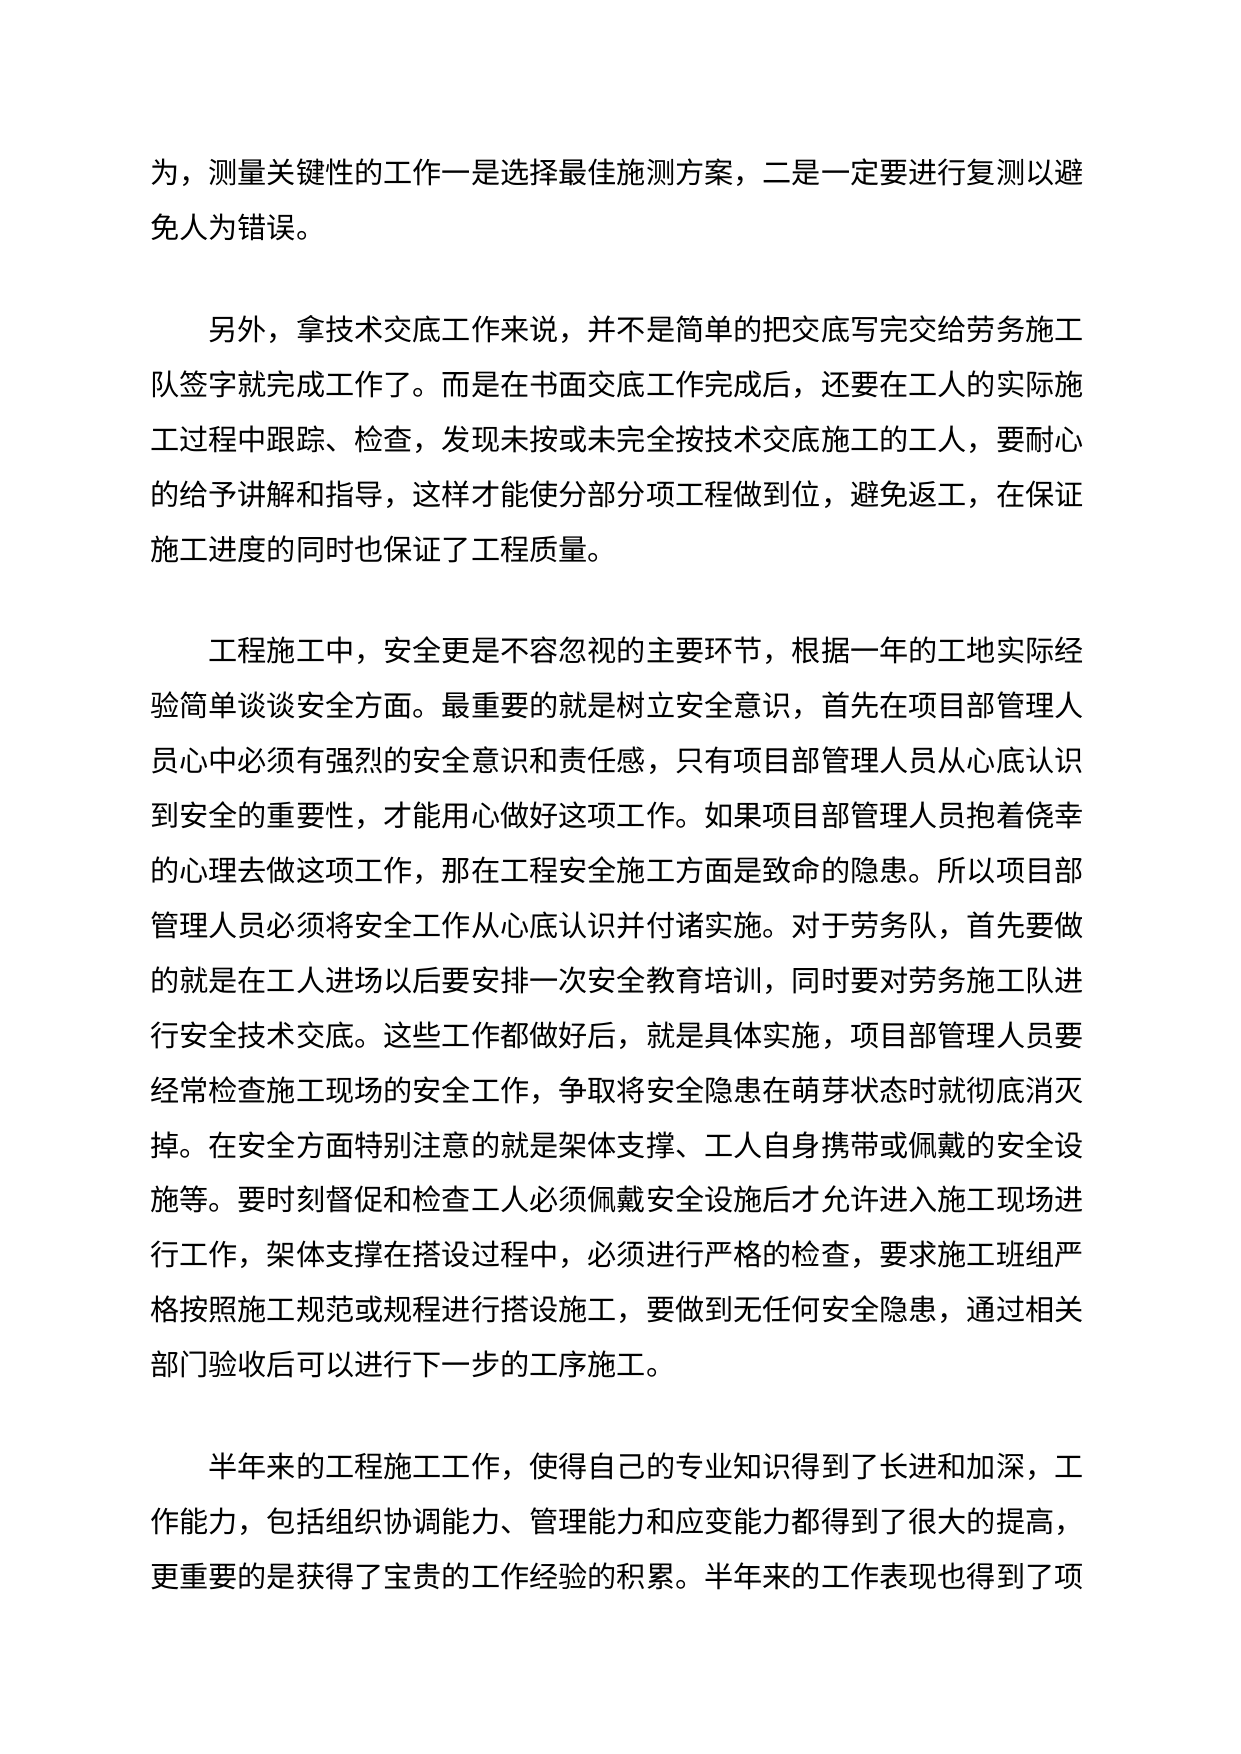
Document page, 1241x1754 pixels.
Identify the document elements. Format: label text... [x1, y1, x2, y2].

text 另外，拿技术交底工作来说，并不是简单的把交底写完交给劳务施工队签字就完成工作了。而是在书面交底工作完成后，还要在工人的实际施工过程中跟踪、检查，发现未按或未完全按技术交底施工的工人，要耐心的给予讲解和指导，这样才能使分部分项工程做到位，避免返工，在保证施工进度的同时也保证了工程质量。 [150, 307, 1090, 568]
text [150, 150, 1090, 247]
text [150, 1443, 1090, 1596]
text 工程施工中，安全更是不容忽视的主要环节，根据一年的工地实际经验简单谈谈安全方面。最重要的就是树立安全意识，首先在项目部管理人员心中必须有强烈的安全意识和责任感，只有项目部管理人员从心底认识到安全的重要性，才能用心做好这项工作。如果项目部管理人员抱着侥幸的心理去做这项工作，那在工程安全施工方面是致命的隐患。所以项目部管理人员必须将安全工作从心底认识并付诸实施。对于劳务队，首先要做的就是在工人进场以后要安排一次安全教育培训，同时要对劳务施工队进行安全技术交底。这些工作都做好后，就是具体实施，项目部管理人员要经常检查施工现场的安全工作，争取将安全隐患在萌芽状态时就彻底消灭掉。在安全方面特别注意的就是架体支撑、工人自身携带或佩戴的安全设施等。要时刻督促和检查工人必须佩戴安全设施后才允许进入施工现场进行工作，架体支撑在搭设过程中，必须进行严格的检查，要求施工班组严格按照施工规范或规程进行搭设施工，要做到无任何安全隐患，通过相关部门验收后可以进行下一步的工序施工。 [150, 628, 1090, 1384]
